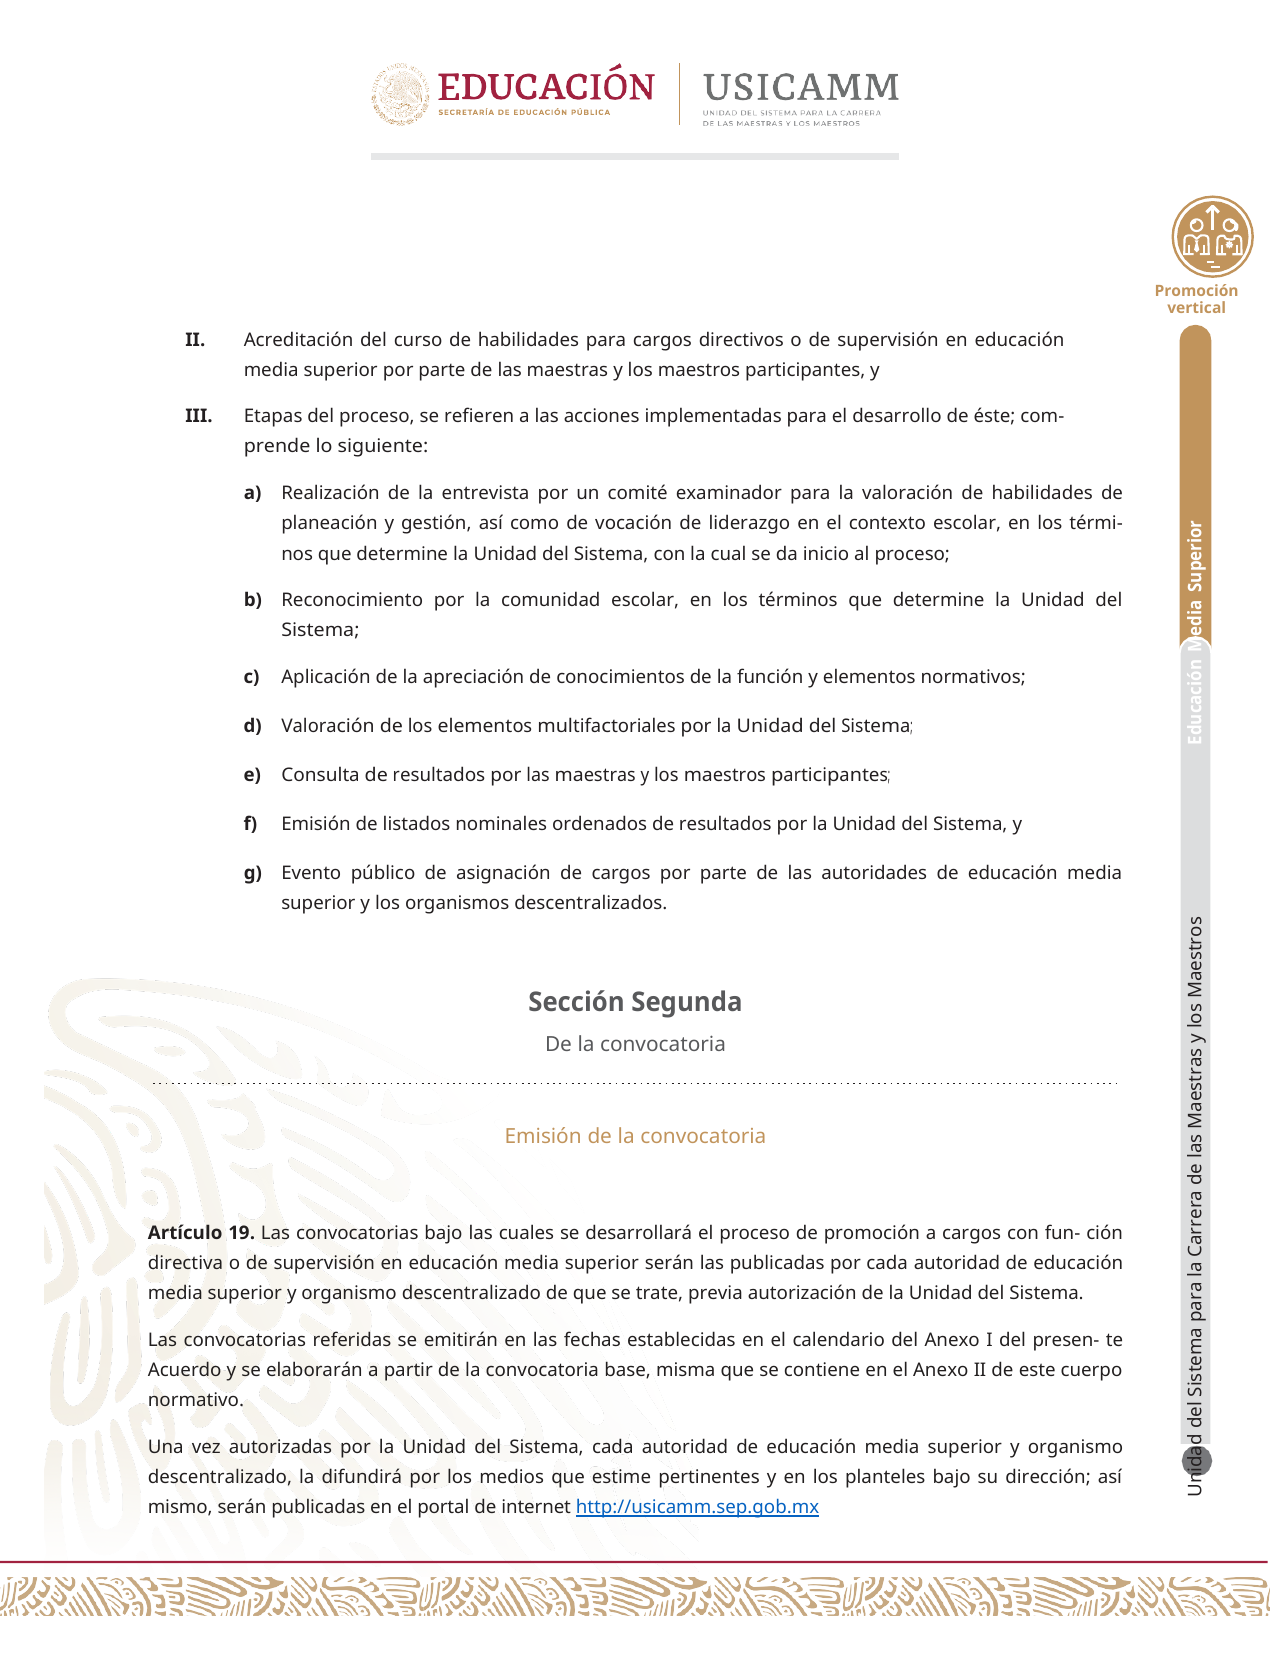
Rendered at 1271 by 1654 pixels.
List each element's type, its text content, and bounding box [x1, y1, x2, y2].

list Aplicación de la apreciación de conocimientos de la función y elementos normativos; [243, 663, 1123, 689]
text Promoción vertical [1149, 282, 1244, 318]
picture [0, 1564, 1270, 1654]
picture [703, 73, 899, 126]
picture [1179, 1443, 1214, 1478]
text Artículo 19. Las convocatorias bajo las cuales se desarrollará el proceso de promoción a cargos con fun- ción directiva o de supervisión en educación media superior serán las publicadas por cada autoridad de educación media superior y organismo descentralizado de que se trate, previa autorización de la Unidad del Sistema. [148, 1219, 1123, 1305]
list Consulta de resultados por las maestras y los maestros participantes; [243, 761, 1123, 787]
list Reconocimiento por la comunidad escolar, en los términos que determine la Unidad del Sistema; [243, 586, 1123, 642]
list Etapas del proceso, se refieren a las acciones implementadas para el desarrollo de éste; com- prende lo siguiente: [185, 403, 1123, 458]
picture [371, 63, 430, 126]
list Acreditación del curso de habilidades para cargos directivos o de supervisión en educación media superior por parte de las maestras y los maestros participantes, y [185, 326, 1123, 382]
list Emisión de listados nominales ordenados de resultados por la Unidad del Sistema, y [243, 810, 1123, 836]
subtitle De la convocatoria [147, 1029, 1123, 1057]
list Realización de la entrevista por un comité examinador para la valoración de habilidades de planeación y gestión, así como de vocación de liderazgo en el contexto escolar, en los térmi- nos que determine la Unidad del Sistema, con la cual se da inicio al proceso; [243, 479, 1123, 565]
list Valoración de los elementos multifactoriales por la Unidad del Sistema; [243, 712, 1123, 738]
subtitle Sección Segunda [147, 982, 1123, 1019]
picture [44, 968, 699, 1560]
text Una vez autorizadas por la Unidad del Sistema, cada autoridad de educación media superior y organismo descentralizado, la difundirá por los medios que estime pertinentes y en los planteles bajo su dirección; así mismo, serán publicadas en el portal de internet http://usicamm.sep.gob.mx [148, 1433, 1123, 1519]
list Evento público de asignación de cargos por parte de las autoridades de educación media superior y los organismos descentralizados. [243, 859, 1123, 914]
picture [438, 73, 459, 100]
picture [590, 63, 655, 100]
text Emisión de la convocatoria [147, 1121, 1123, 1150]
text Las convocatorias referidas se emitirán en las fechas establecidas en el calendario del Anexo I del presen- te Acuerdo y se elaborarán a partir de la convocatoria base, misma que se contiene en el Anexo II de este cuerpo normativo. [148, 1326, 1123, 1412]
text 11 [1149, 1585, 1244, 1608]
